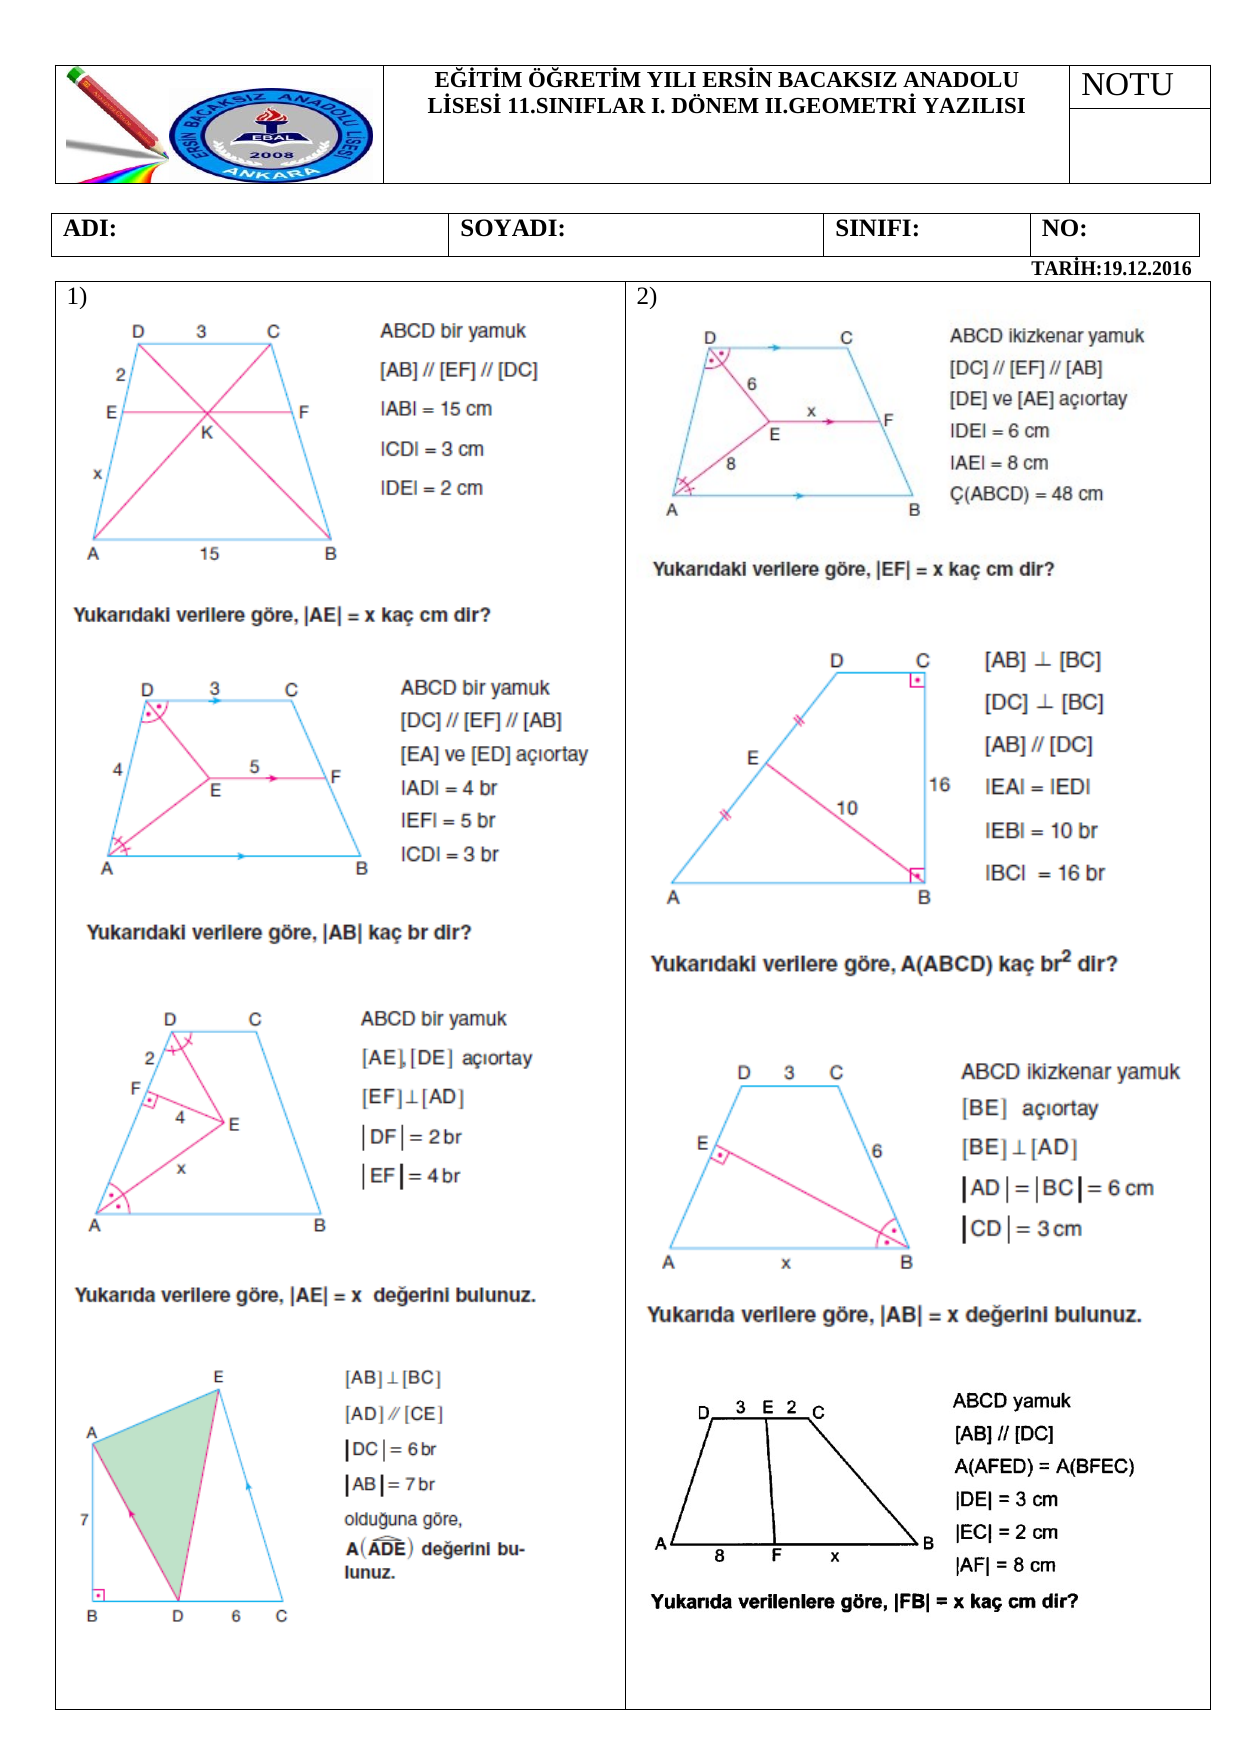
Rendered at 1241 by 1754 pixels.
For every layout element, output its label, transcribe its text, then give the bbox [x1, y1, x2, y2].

table_header 2) [626, 282, 1210, 1709]
picture [636, 1048, 1196, 1349]
table_cell [1070, 109, 1210, 183]
table_header EĞİTİM ÖĞRETİM YILI ERSİN BACAKSIZ ANADOLU LİSESİ 11.SINIFLAR I. DÖNEM II.GEOMETRİ YAZILISI [384, 66, 1069, 183]
table_header SOYADI: [449, 214, 823, 256]
picture [636, 1377, 1143, 1622]
table_header [56, 66, 383, 183]
picture [66, 1346, 539, 1636]
picture [636, 309, 1151, 590]
table_header 1) [56, 282, 625, 1709]
table_header ADI: [52, 214, 448, 256]
picture [66, 665, 600, 950]
picture [66, 309, 542, 635]
text TARİH:19.12.2016 [42, 257, 1191, 281]
table_header SINIFI: [824, 214, 1030, 256]
picture [66, 1007, 543, 1318]
table_header NOTU [1070, 66, 1210, 108]
table_header NO: [1031, 214, 1199, 256]
picture [636, 619, 1133, 992]
